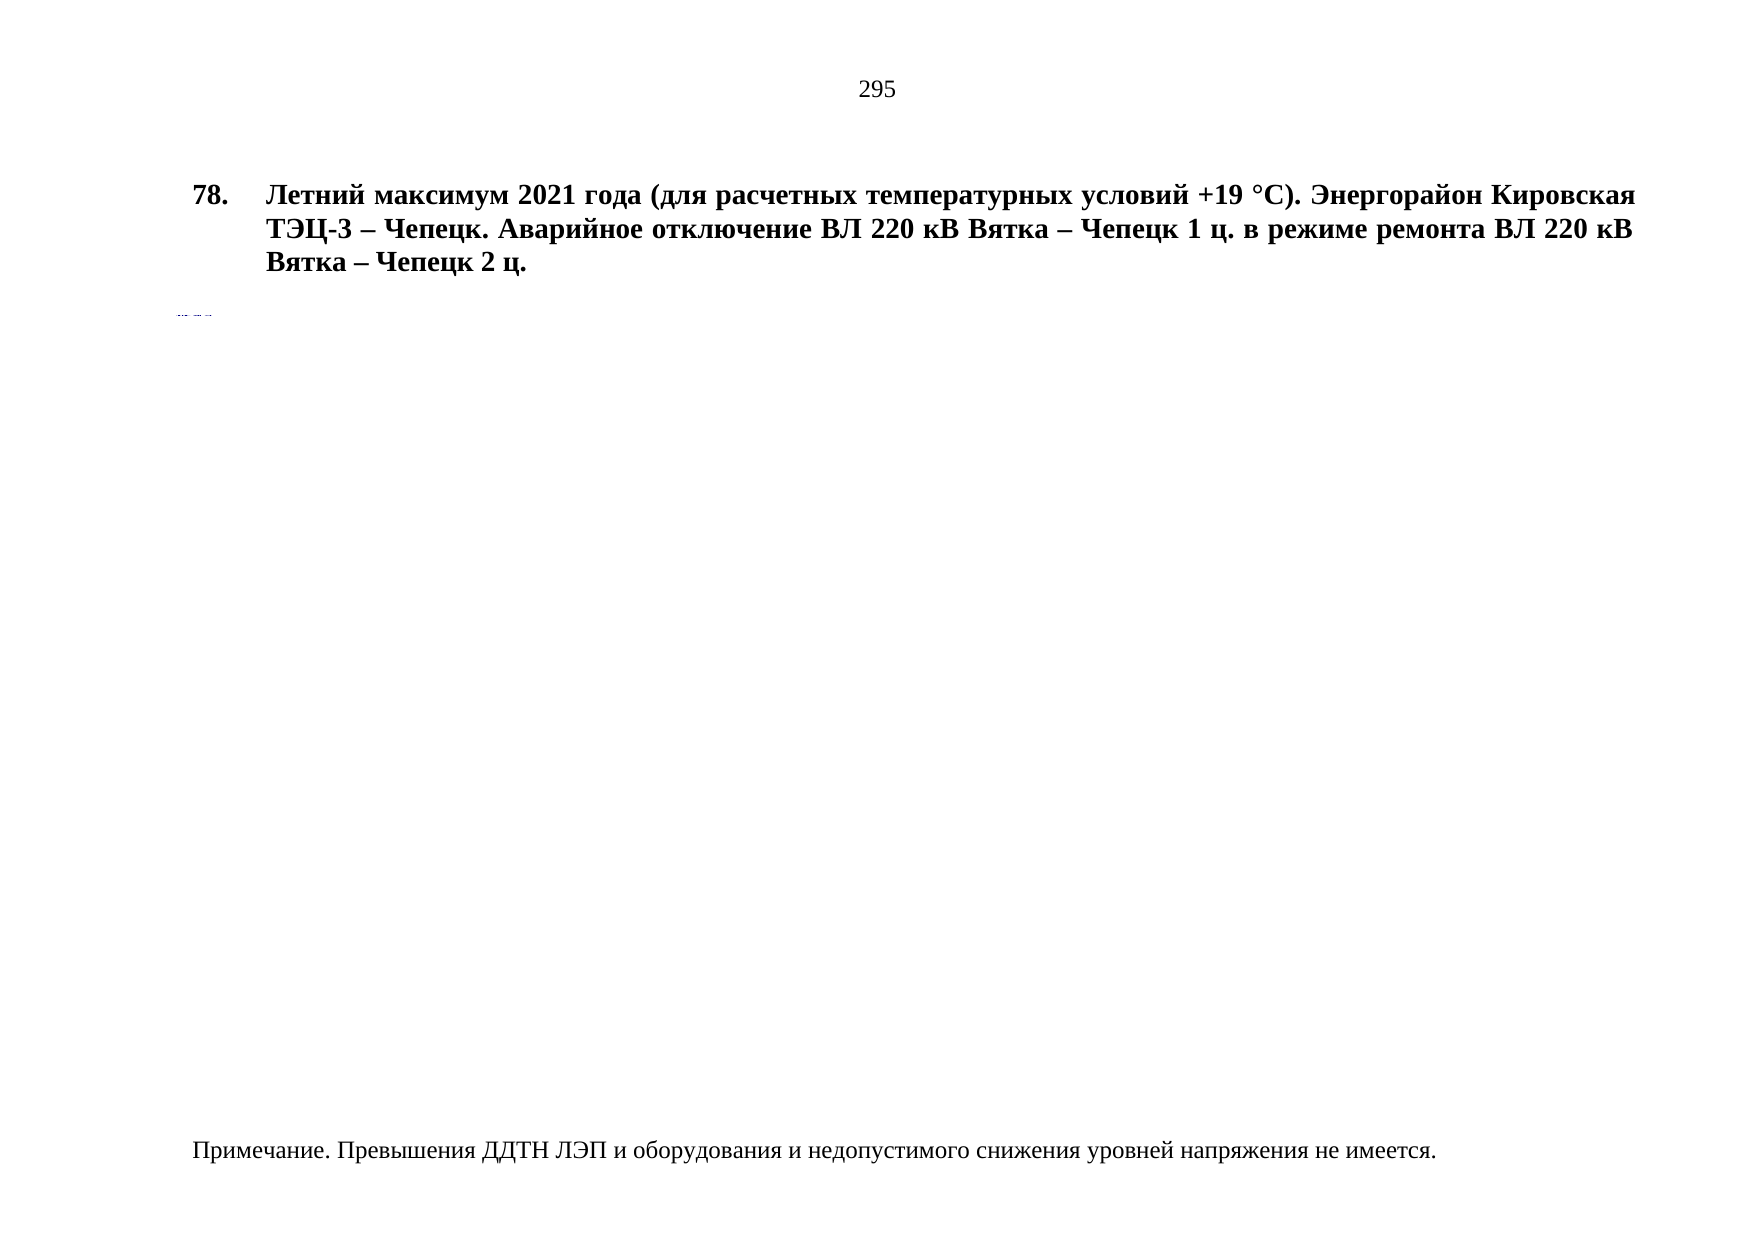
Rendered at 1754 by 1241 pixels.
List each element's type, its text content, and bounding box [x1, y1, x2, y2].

text Примечание. Превышения ДДТН ЛЭП и оборудования и недопустимого снижения уровней напряжения не имеется. [118, 1135, 1636, 1164]
text Летний максимум 2021 года (для расчетных температурных условий +19 °С). Энергорайон Кировская ТЭЦ-3 – Чепецк. Аварийное отключение ВЛ 220 кВ Вятка – Чепецк 1 ц. в режиме ремонта ВЛ 220 кВ Вятка – Чепецк 2 ц. [192, 177, 1636, 278]
